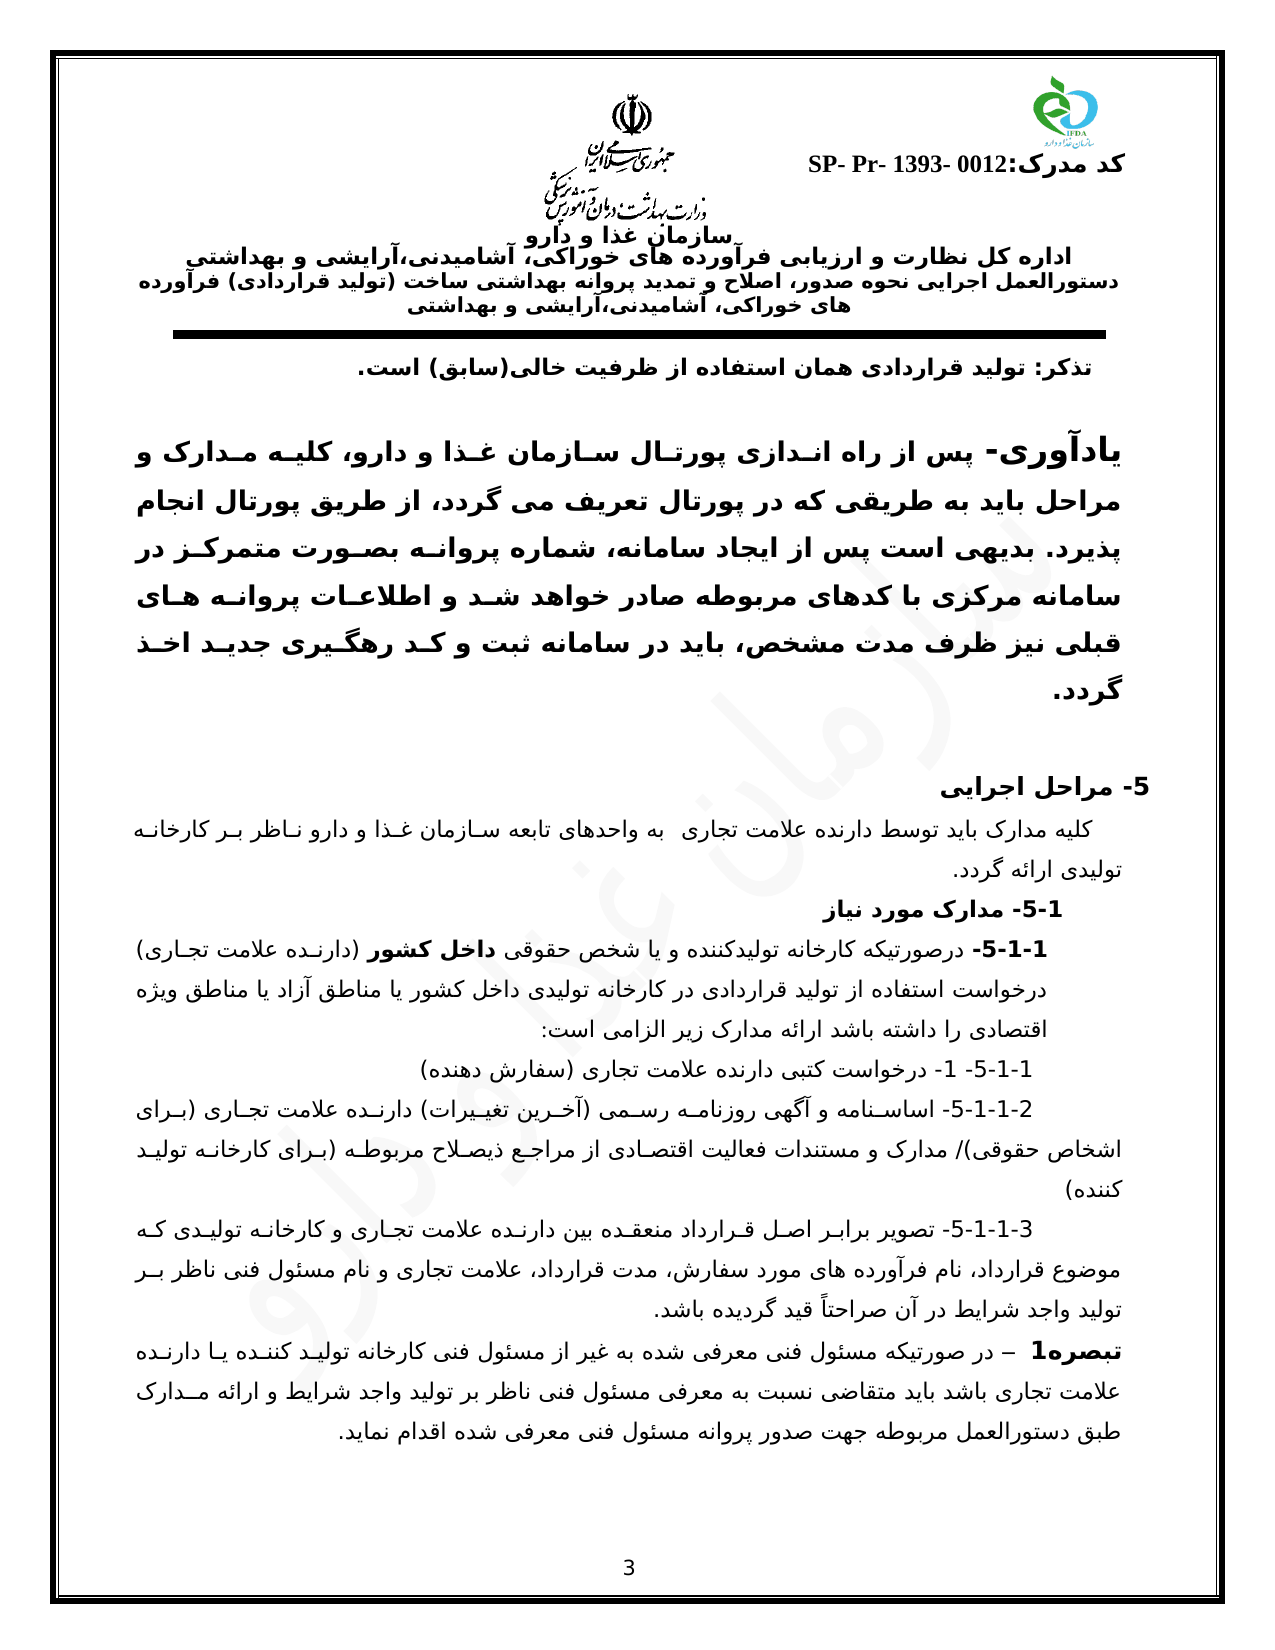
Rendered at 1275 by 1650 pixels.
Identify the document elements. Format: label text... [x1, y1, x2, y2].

text تبصره1 – در صورتیکه مسئول فنی معرفی شده به غیر از مسئول فنی کارخانه تولید کننده یا دارنده علامت تجاری باشد باید متقاضی نسبت به معرفی مسئول فنی ناظر بر تولید واجد شرایط و ارائه مدارک طبق دستورالعمل مربوطه جهت صدور پروانه مسئول فنی معرفی شده اقدام نماید. [136, 1336, 1122, 1445]
list مراحل اجرایی [133, 772, 1122, 801]
text کلیه مدارک باید توسط دارنده علامت تجاری به واحدهای تابعه سازمان غذا و دارو ناظر بر کارخانه تولیدی ارائه گردد. [133, 816, 1122, 882]
text یادآوری- پس از راه اندازی پورتال سازمان غذا و دارو، کلیه مدارک و مراحل باید به طریقی که در پورتال تعریف می گردد، از طریق پورتال انجام پذیرد. بدیهی است پس از ایجاد سامانه، شماره پروانه بصورت متمرکز در سامانه مرکزی با کدهای مربوطه صادر خواهد شد و اطلاعات پروانه های قبلی نیز ظرف مدت مشخص، باید در سامانه ثبت و کد رهگیری جدید اخذ گردد. [136, 431, 1122, 706]
text 5-1-1-2- اساسنامه و آگهی روزنامه رسمی (آخرین تغییرات) دارنده علامت تجاری (برای اشخاص حقوقی)/ مدارک و مستندات فعالیت اقتصادی از مراجع ذیصلاح مربوطه (برای کارخانه تولید کننده) [136, 1096, 1122, 1202]
picture [530, 73, 716, 240]
text 5-1-1- 1- درخواست کتبی دارنده علامت تجاری (سفارش دهنده) [136, 1056, 1122, 1082]
picture [1031, 73, 1099, 149]
text 5-1- مدارک مورد نیاز [136, 896, 1122, 922]
text 5-1-1-3- تصویر برابر اصل قرارداد منعقده بین دارنده علامت تجاری و کارخانه تولیدی که موضوع قرارداد، نام فرآورده های مورد سفارش، مدت قرارداد، علامت تجاری و نام مسئول فنی ناظر بر تولید واجد شرایط در آن صراحتاً قید گردیده باشد. [136, 1216, 1122, 1322]
text 5-1-1- درصورتیکه کارخانه تولیدکننده و یا شخص حقوقی داخل کشور (دارنده علامت تجاری) درخواست استفاده از تولید قراردادی در کارخانه تولیدی داخل کشور یا مناطق آزاد یا مناطق ویژه اقتصادی را داشته باشد ارائه مدارک زیر الزامی است: [136, 936, 1048, 1042]
text تذکر: تولید قراردادی همان استفاده از ظرفیت خالی(سابق) است. [133, 354, 1122, 381]
